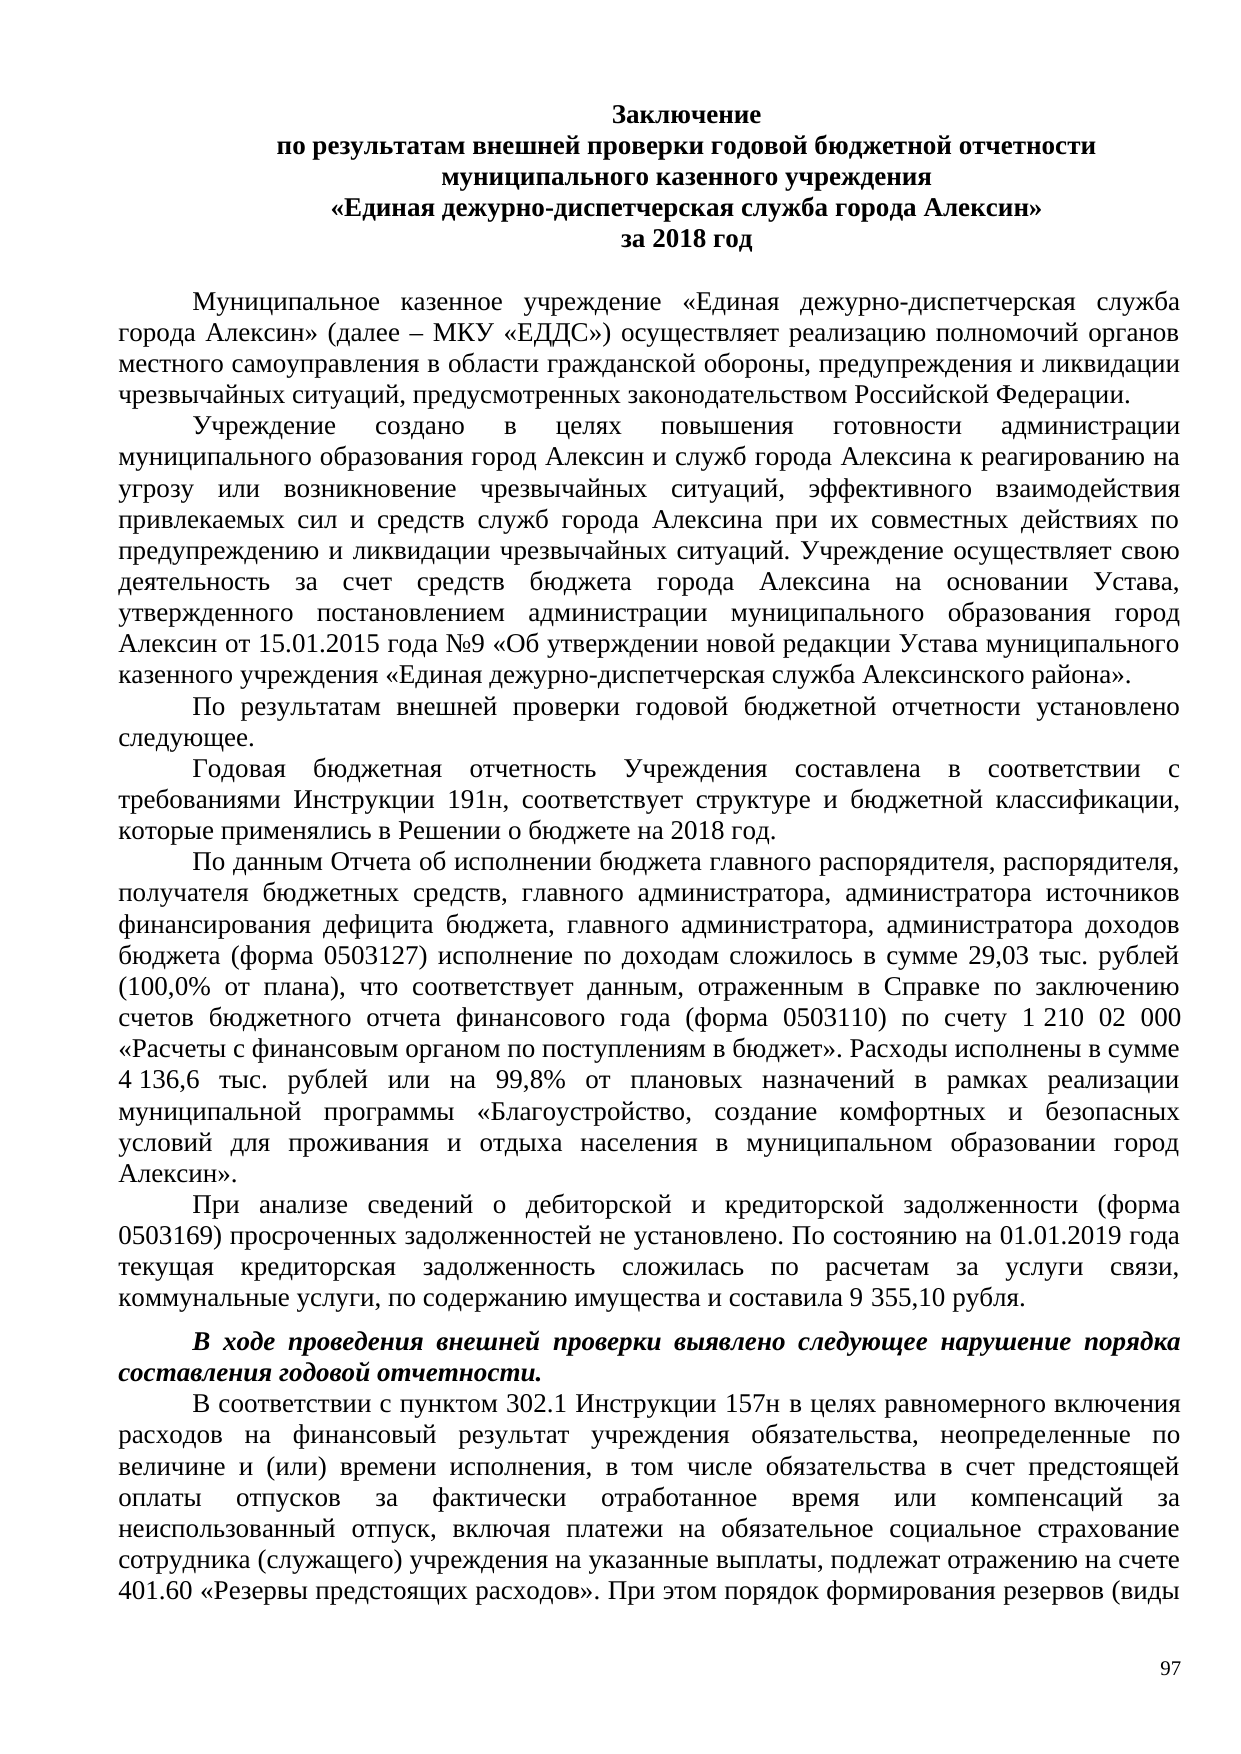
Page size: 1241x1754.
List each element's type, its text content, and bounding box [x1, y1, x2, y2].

text По данным Отчета об исполнении бюджета главного распорядителя, распорядителя, получателя бюджетных средств, главного администратора, администратора источников финансирования дефицита бюджета, главного администратора, администратора доходов бюджета (форма 0503127) исполнение по доходам сложилось в сумме 29,03 тыс. рублей (100,0% от плана), что соответствует данным, отраженным в Справке по заключению счетов бюджетного отчета финансового года (форма 0503110) по счету 1 210 02 000 «Расчеты с финансовым органом по поступлениям в бюджет». Расходы исполнены в сумме 4 136,6 тыс. рублей или на 99,8% от плановых назначений в рамках реализации муниципальной программы «Благоустройство, создание комфортных и безопасных условий для проживания и отдыха населения в муниципальном образовании город Алексин». [118, 845, 1181, 1188]
text Годовая бюджетная отчетность Учреждения составлена в соответствии с требованиями Инструкции 191н, соответствует структуре и бюджетной классификации, которые применялись в Решении о бюджете на 2018 год. [118, 752, 1181, 845]
text Заключение [118, 98, 1181, 129]
text «Единая дежурно-диспетчерская служба города Алексин» [118, 191, 1181, 222]
text за 2018 год [118, 222, 1181, 254]
text По результатам внешней проверки годовой бюджетной отчетности установлено следующее. [118, 690, 1181, 752]
text При анализе сведений о дебиторской и кредиторской задолженности (форма 0503169) просроченных задолженностей не установлено. По состоянию на 01.01.2019 года текущая кредиторская задолженность сложилась по расчетам за услуги связи, коммунальные услуги, по содержанию имущества и составила 9 355,10 рубля. [118, 1188, 1181, 1313]
text муниципального казенного учреждения [118, 160, 1181, 191]
text Муниципальное казенное учреждение «Единая дежурно-диспетчерская служба города Алексин» (далее – МКУ «ЕДДС») осуществляет реализацию полномочий органов местного самоуправления в области гражданской обороны, предупреждения и ликвидации чрезвычайных ситуаций, предусмотренных законодательством Российской Федерации. [118, 285, 1181, 409]
text по результатам внешней проверки годовой бюджетной отчетности [118, 129, 1181, 160]
text Учреждение создано в целях повышения готовности администрации муниципального образования город Алексин и служб города Алексина к реагированию на угрозу или возникновение чрезвычайных ситуаций, эффективного взаимодействия привлекаемых сил и средств служб города Алексина при их совместных действиях по предупреждению и ликвидации чрезвычайных ситуаций. Учреждение осуществляет свою деятельность за счет средств бюджета города Алексина на основании Устава, утвержденного постановлением администрации муниципального образования город Алексин от 15.01.2015 года №9 «Об утверждении новой редакции Устава муниципального казенного учреждения «Единая дежурно-диспетчерская служба Алексинского района». [118, 409, 1181, 690]
text В ходе проведения внешней проверки выявлено следующее нарушение порядка составления годовой отчетности. [118, 1325, 1181, 1387]
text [118, 1387, 1181, 1605]
